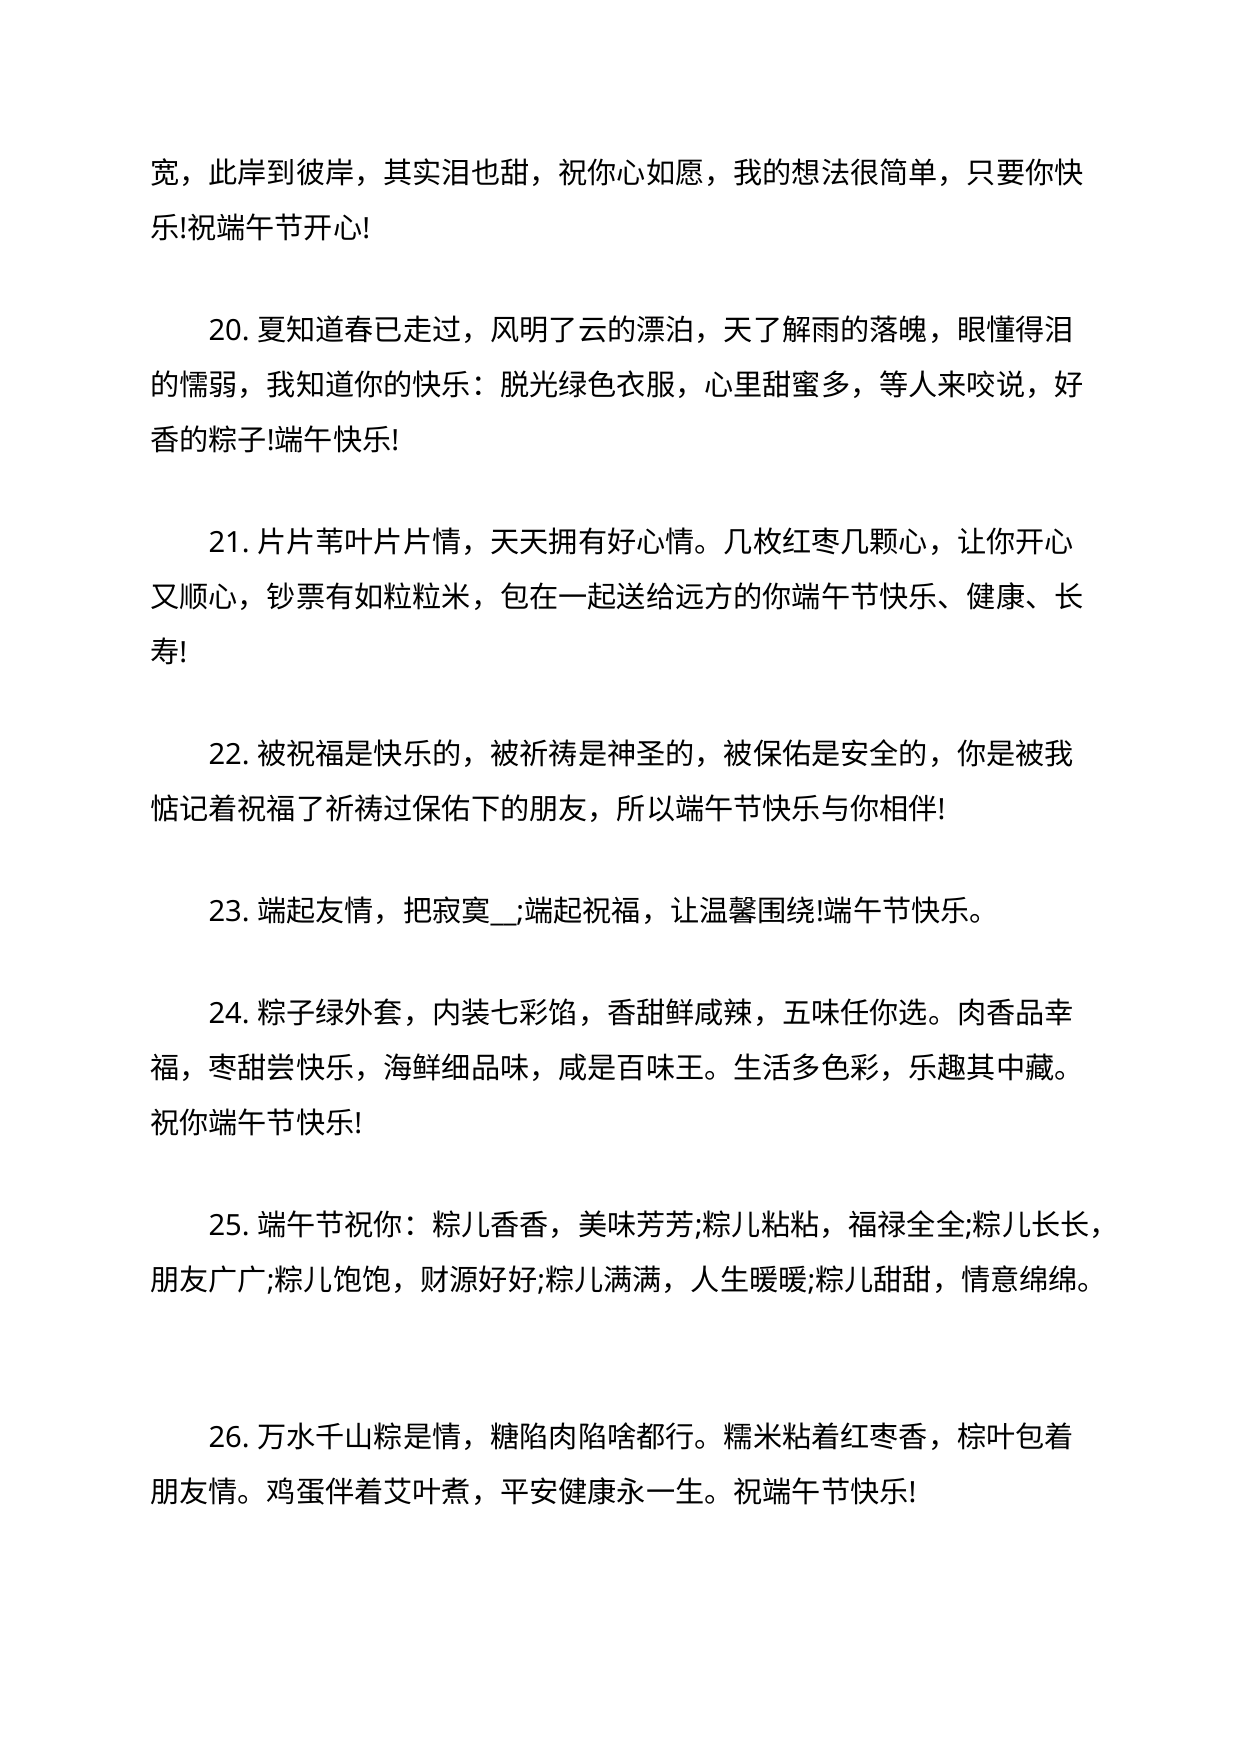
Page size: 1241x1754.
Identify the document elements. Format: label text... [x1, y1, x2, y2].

text 22. 被祝福是快乐的，被祈祷是神圣的，被保佑是安全的，你是被我惦记着祝福了祈祷过保佑下的朋友，所以端午节快乐与你相伴! [150, 731, 1090, 828]
text 23. 端起友情，把寂寞__;端起祝福，让温馨围绕!端午节快乐。 [150, 888, 1090, 930]
text 26. 万水千山粽是情，糖陷肉陷啥都行。糯米粘着红枣香，棕叶包着朋友情。鸡蛋伴着艾叶煮，平安健康永一生。祝端午节快乐! [150, 1413, 1090, 1511]
text 20. 夏知道春已走过，风明了云的漂泊，天了解雨的落魄，眼懂得泪的懦弱，我知道你的快乐：脱光绿色衣服，心里甜蜜多，等人来咬说，好香的粽子!端午快乐! [150, 307, 1090, 459]
text 25. 端午节祝你：粽儿香香，美味芳芳;粽儿粘粘，福禄全全;粽儿长长，朋友广广;粽儿饱饱，财源好好;粽儿满满，人生暖暖;粽儿甜甜，情意绵绵。 [150, 1201, 1090, 1354]
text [150, 150, 1090, 247]
text 21. 片片苇叶片片情，天天拥有好心情。几枚红枣几颗心，让你开心又顺心，钞票有如粒粒米，包在一起送给远方的你端午节快乐、健康、长寿! [150, 519, 1090, 671]
text 24. 粽子绿外套，内装七彩馅，香甜鲜咸辣，五味任你选。肉香品幸福，枣甜尝快乐，海鲜细品味，咸是百味王。生活多色彩，乐趣其中藏。祝你端午节快乐! [150, 989, 1090, 1142]
